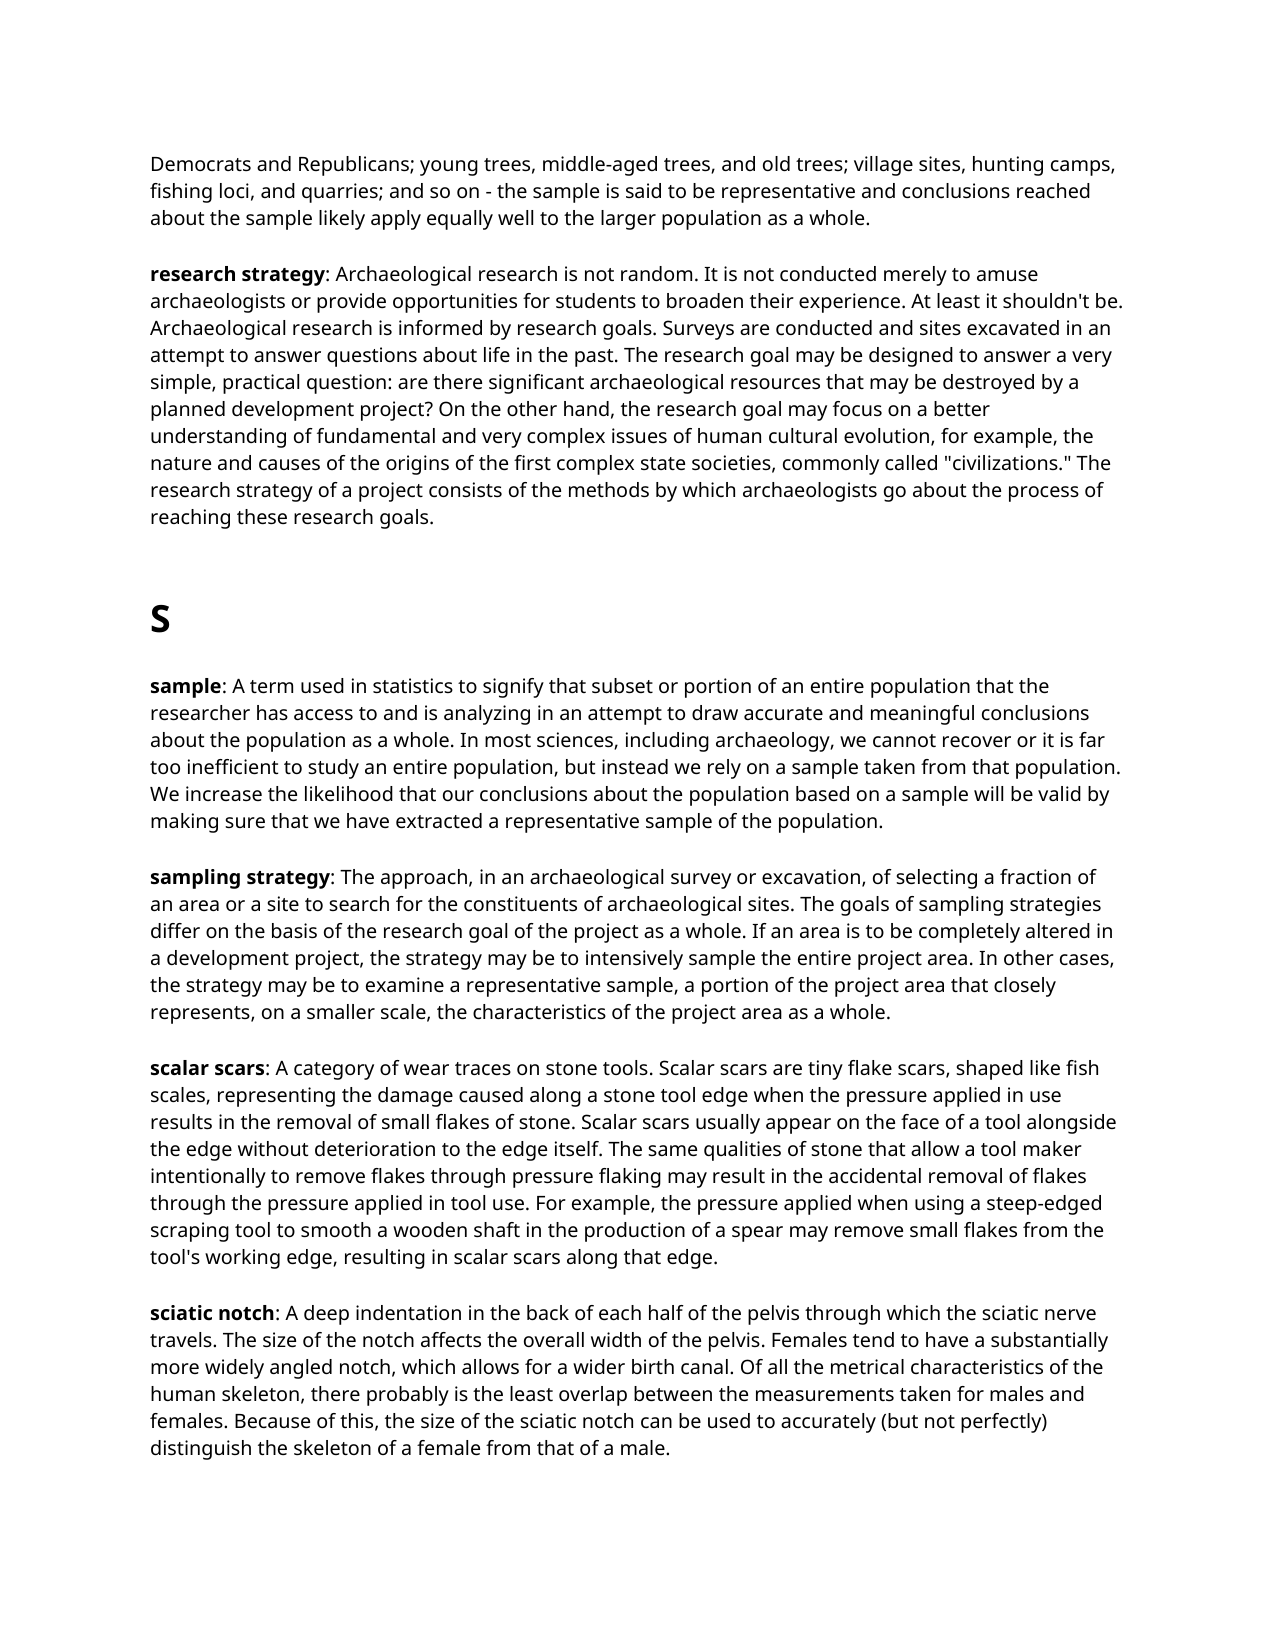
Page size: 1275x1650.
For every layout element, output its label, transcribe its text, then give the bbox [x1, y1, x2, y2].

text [150, 150, 1125, 231]
text research strategy: Archaeological research is not random. It is not conducted merely to amuse archaeologists or provide opportunities for students to broaden their experience. At least it shouldn't be. Archaeological research is informed by research goals. Surveys are conducted and sites excavated in an attempt to answer questions about life in the past. The research goal may be designed to answer a very simple, practical question: are there significant archaeological resources that may be destroyed by a planned development project? On the other hand, the research goal may focus on a better understanding of fundamental and very complex issues of human cultural evolution, for example, the nature and causes of the origins of the first complex state societies, commonly called "civilizations." The research strategy of a project consists of the methods by which archaeologists go about the process of reaching these research goals. [150, 260, 1125, 530]
text scalar scars: A category of wear traces on stone tools. Scalar scars are tiny flake scars, shaped like fish scales, representing the damage caused along a stone tool edge when the pressure applied in use results in the removal of small flakes of stone. Scalar scars usually appear on the face of a tool alongside the edge without deterioration to the edge itself. The same qualities of stone that allow a tool maker intentionally to remove flakes through pressure flaking may result in the accidental removal of flakes through the pressure applied in tool use. For example, the pressure applied when using a steep-edged scraping tool to smooth a wooden shaft in the production of a spear may remove small flakes from the tool's working edge, resulting in scalar scars along that edge. [150, 1055, 1125, 1271]
text sample: A term used in statistics to signify that subset or portion of an entire population that the researcher has access to and is analyzing in an attempt to draw accurate and meaningful conclusions about the population as a whole. In most sciences, including archaeology, we cannot recover or it is far too inefficient to study an entire population, but instead we rely on a sample taken from that population. We increase the likelihood that our conclusions about the population based on a sample will be valid by making sure that we have extracted a representative sample of the population. [150, 673, 1125, 834]
text sciatic notch: A deep indentation in the back of each half of the pelvis through which the sciatic nerve travels. The size of the notch affects the overall width of the pelvis. Females tend to have a substantially more widely angled notch, which allows for a wider birth canal. Of all the metrical characteristics of the human skeleton, there probably is the least overlap between the measurements taken for males and females. Because of this, the size of the sciatic notch can be used to accurately (but not perfectly) distinguish the skeleton of a female from that of a male. [150, 1300, 1125, 1462]
text sampling strategy: The approach, in an archaeological survey or excavation, of selecting a fraction of an area or a site to search for the constituents of archaeological sites. The goals of sampling strategies differ on the basis of the research goal of the project as a whole. If an area is to be completely altered in a development project, the strategy may be to intensively sample the entire project area. In other cases, the strategy may be to examine a representative sample, a portion of the project area that closely represents, on a smaller scale, the characteristics of the project area as a whole. [150, 864, 1125, 1026]
text S [150, 592, 1125, 643]
